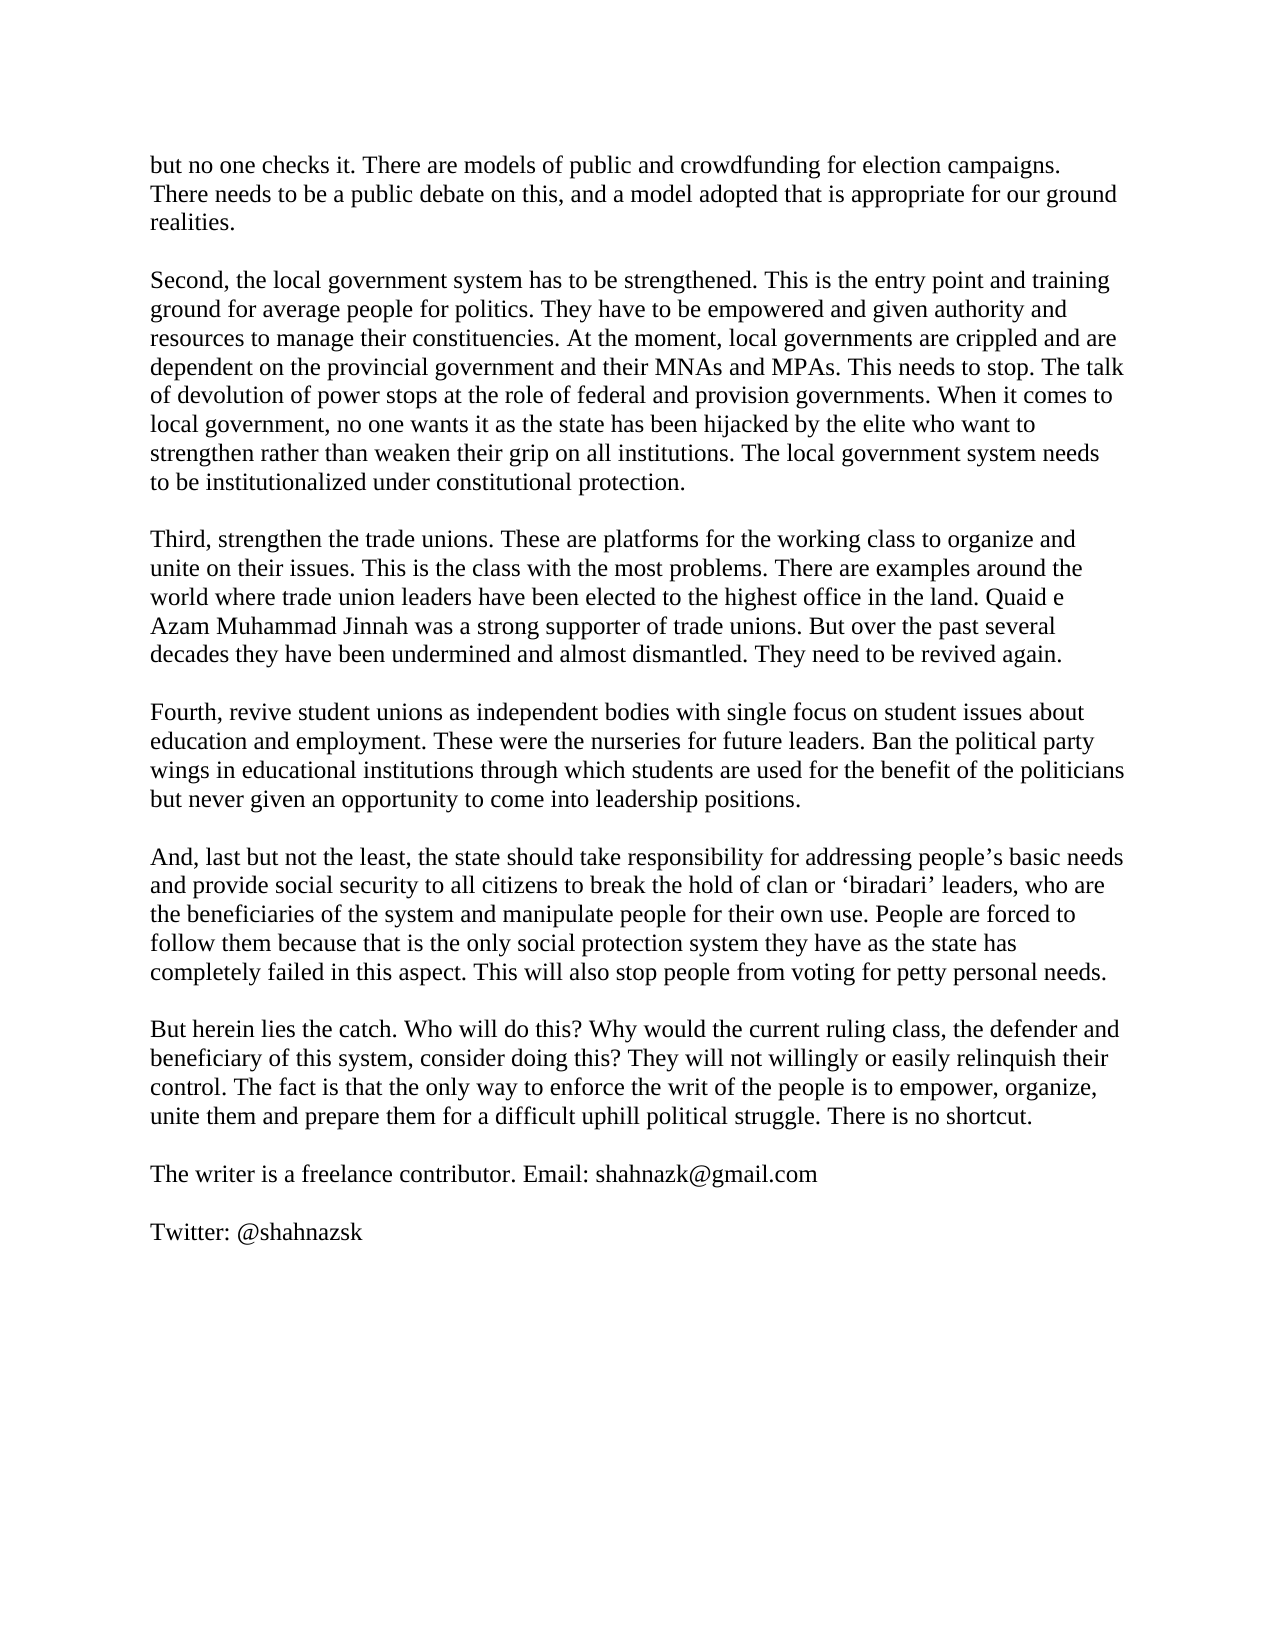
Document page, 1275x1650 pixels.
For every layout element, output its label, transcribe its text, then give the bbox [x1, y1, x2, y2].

text Twitter: @shahnazsk [150, 1217, 1125, 1245]
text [150, 150, 1125, 236]
text Third, strengthen the trade unions. These are platforms for the working class to organize and unite on their issues. This is the class with the most problems. There are examples around the world where trade union leaders have been elected to the highest office in the land. Quaid e Azam Muhammad Jinnah was a strong supporter of trade unions. But over the past several decades they have been undermined and almost dismantled. They need to be revived again. [150, 524, 1125, 668]
text And, last but not the least, the state should take responsibility for addressing people’s basic needs and provide social security to all citizens to break the hold of clan or ‘biradari’ leaders, who are the beneficiaries of the system and manipulate people for their own use. People are forced to follow them because that is the only social protection system they have as the state has completely failed in this aspect. This will also stop people from voting for petty personal needs. [150, 842, 1125, 985]
text The writer is a freelance contributor. Email: shahnazk@gmail.com [150, 1159, 1125, 1187]
text But herein lies the catch. Who will do this? Why would the current ruling class, the defender and beneficiary of this system, consider doing this? They will not willingly or easily relinquish their control. The fact is that the only way to enforce the writ of the people is to empower, organize, unite them and prepare them for a difficult uphill political struggle. There is no shortcut. [150, 1014, 1125, 1129]
text Fourth, revive student unions as independent bodies with single focus on student issues about education and employment. These were the nurseries for future leaders. Ban the political party wings in educational institutions through which students are used for the benefit of the politicians but never given an opportunity to come into leadership positions. [150, 697, 1125, 812]
text Second, the local government system has to be strengthened. This is the entry point and training ground for average people for politics. They have to be empowered and given authority and resources to manage their constituencies. At the moment, local governments are crippled and are dependent on the provincial government and their MNAs and MPAs. This needs to stop. The talk of devolution of power stops at the role of federal and provision governments. When it comes to local government, no one wants it as the state has been hijacked by the elite who want to strengthen rather than weaken their grip on all institutions. The local government system needs to be institutionalized under constitutional protection. [150, 265, 1125, 495]
